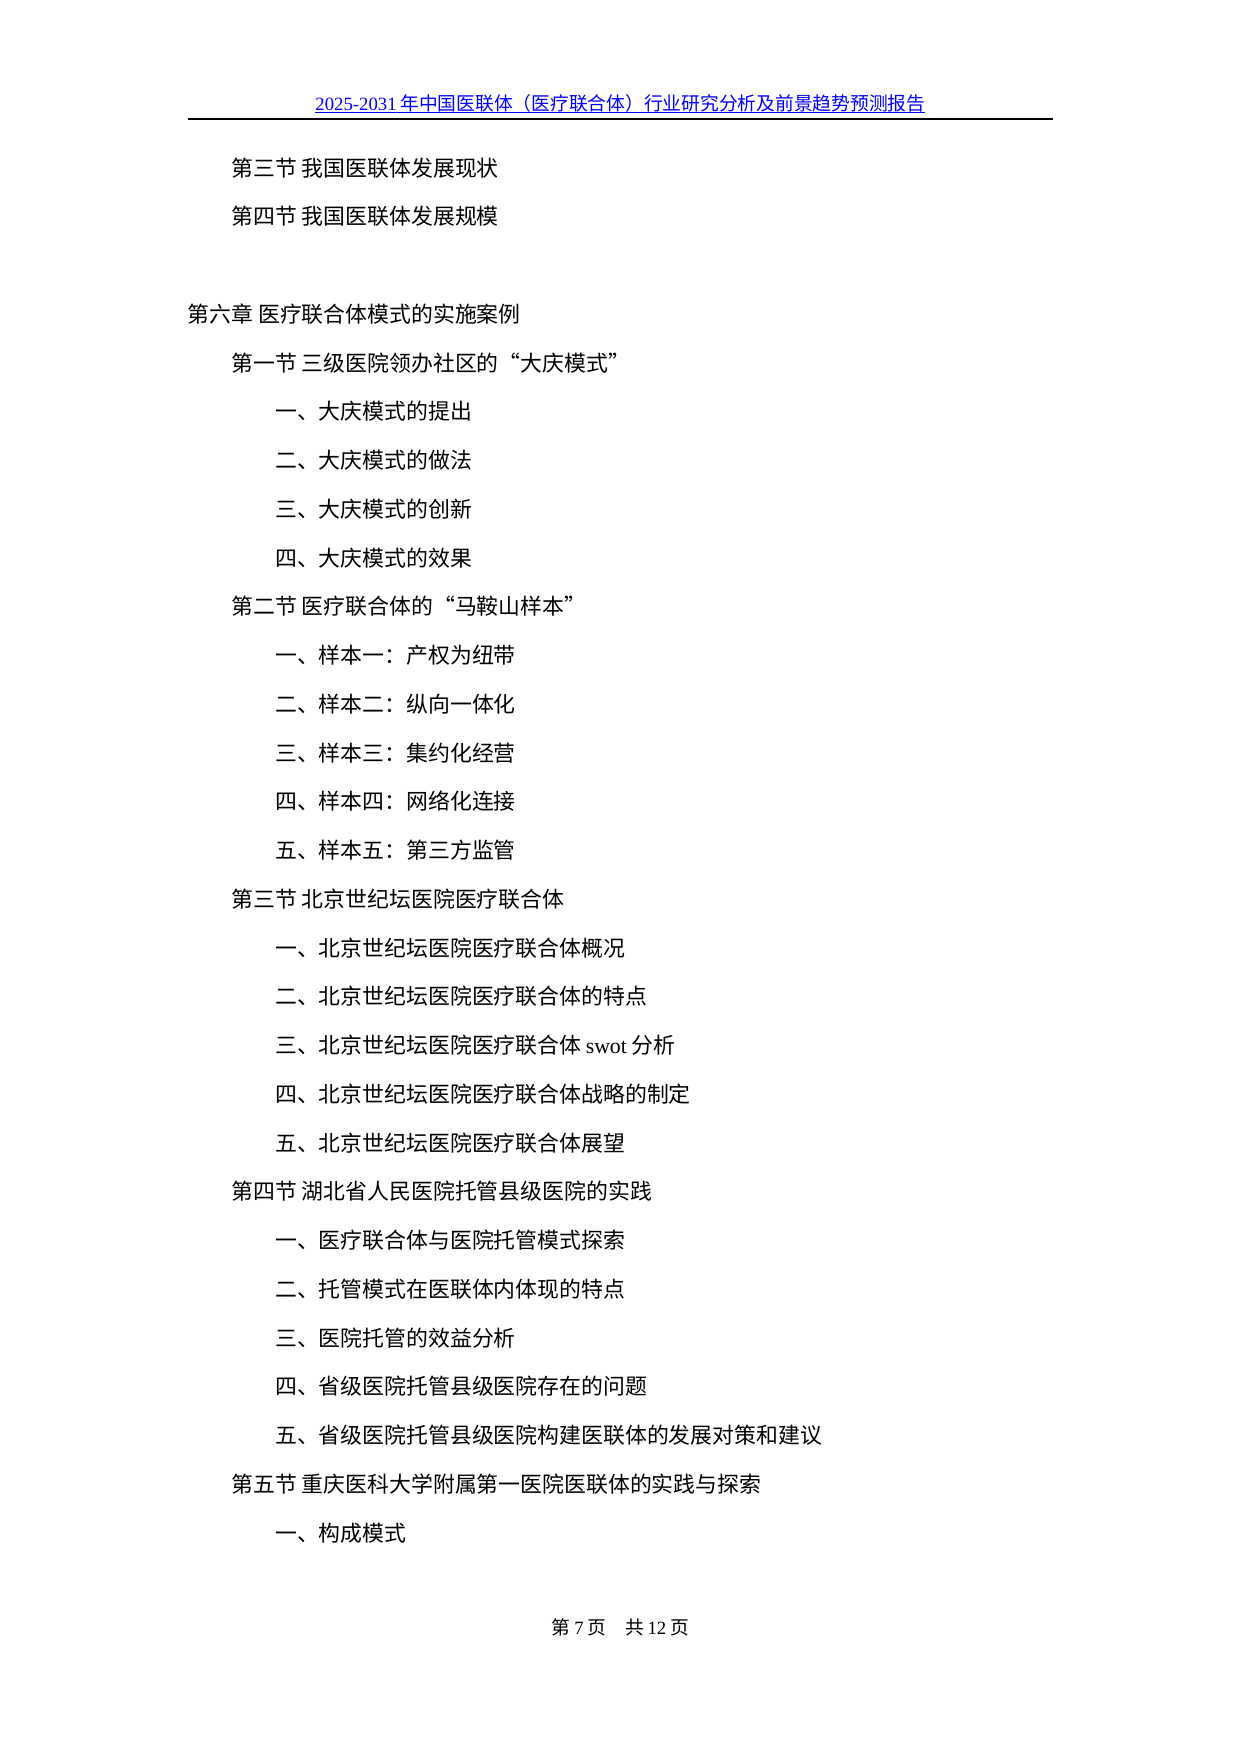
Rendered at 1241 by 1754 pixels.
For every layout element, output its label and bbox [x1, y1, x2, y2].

text [187, 150, 1053, 1548]
